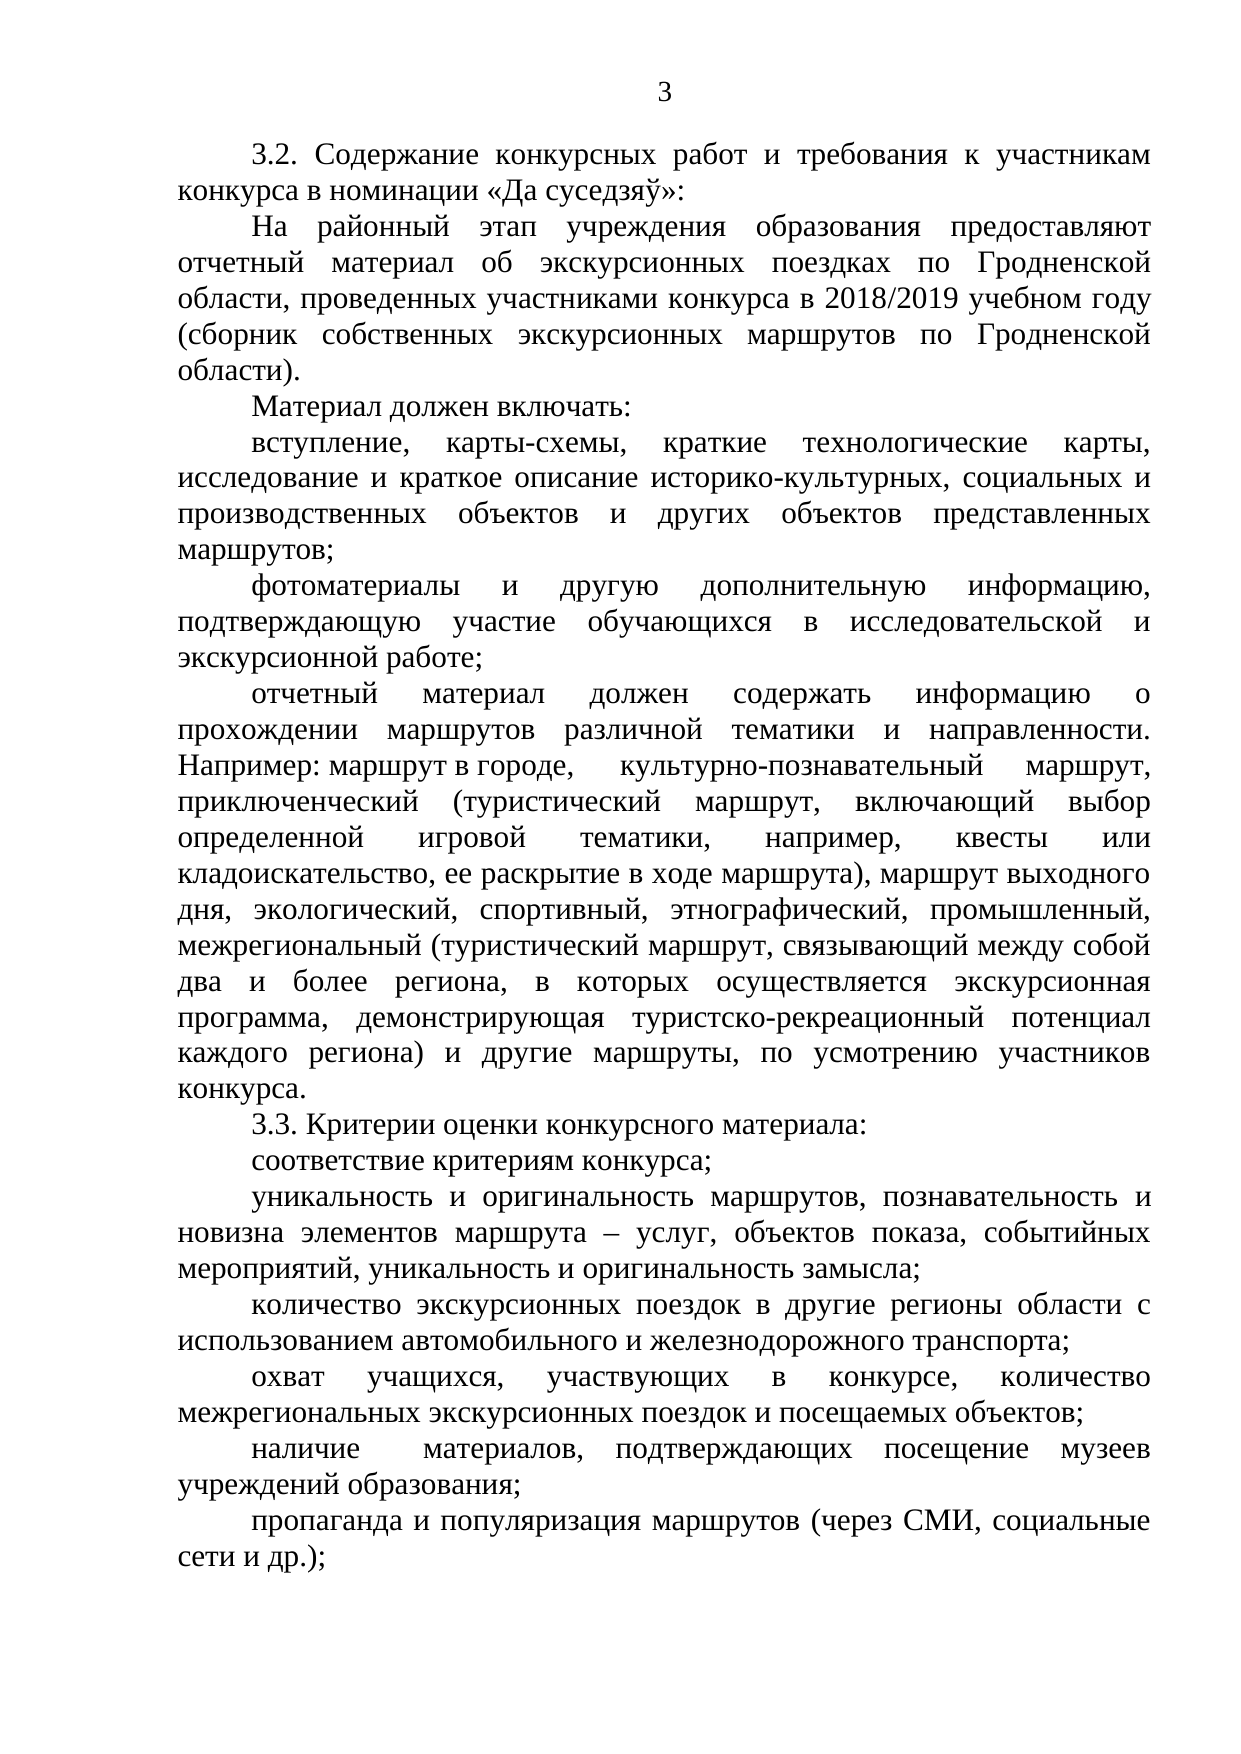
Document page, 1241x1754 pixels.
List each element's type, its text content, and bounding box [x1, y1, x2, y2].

text фотоматериалы и другую дополнительную информацию, подтверждающую участие обучающихся в исследовательской и экскурсионной работе; [177, 567, 1152, 674]
text 3.3. Критерии оценки конкурсного материала: [177, 1106, 1152, 1142]
text вступление, карты-схемы, краткие технологические карты, исследование и краткое описание историко-культурных, социальных и производственных объектов и других объектов представленных маршрутов; [177, 423, 1152, 567]
text количество экскурсионных поездок в другие регионы области с использованием автомобильного и железнодорожного транспорта; [177, 1285, 1152, 1357]
text пропаганда и популяризация маршрутов (через СМИ, социальные сети и др.); [177, 1501, 1152, 1573]
text соответствие критериям конкурса; [177, 1142, 1152, 1177]
text Материал должен включать: [177, 387, 1152, 423]
text охват учащихся, участвующих в конкурсе, количество межрегиональных экскурсионных поездок и посещаемых объектов; [177, 1357, 1152, 1429]
text наличие материалов, подтверждающих посещение музеев учреждений образования; [177, 1429, 1152, 1501]
text уникальность и оригинальность маршрутов, познавательность и новизна элементов маршрута – услуг, объектов показа, событийных мероприятий, уникальность и оригинальность замысла; [177, 1177, 1152, 1285]
text отчетный материал должен содержать информацию о прохождении маршрутов различной тематики и направленности. Например: маршрут в городе, культурно-познавательный маршрут, приключенческий (туристический маршрут, включающий выбор определенной игровой тематики, например, квесты или кладоискательство, ее раскрытие в ходе маршрута), маршрут выходного дня, экологический, спортивный, этнографический, промышленный, межрегиональный (туристический маршрут, связывающий между собой два и более региона, в которых осуществляется экскурсионная программа, демонстрирующая туристско-рекреационный потенциал каждого региона) и другие маршруты, по усмотрению участников конкурса. [177, 674, 1152, 1106]
text 3.2. Содержание конкурсных работ и требования к участникам конкурса в номинации «Да суседзяў»: [177, 135, 1152, 207]
text На районный этап учреждения образования предоставляют отчетный материал об экскурсионных поездках по Гродненской области, проведенных участниками конкурса в 2018/2019 учебном году (сборник собственных экскурсионных маршрутов по Гродненской области). [177, 207, 1152, 387]
